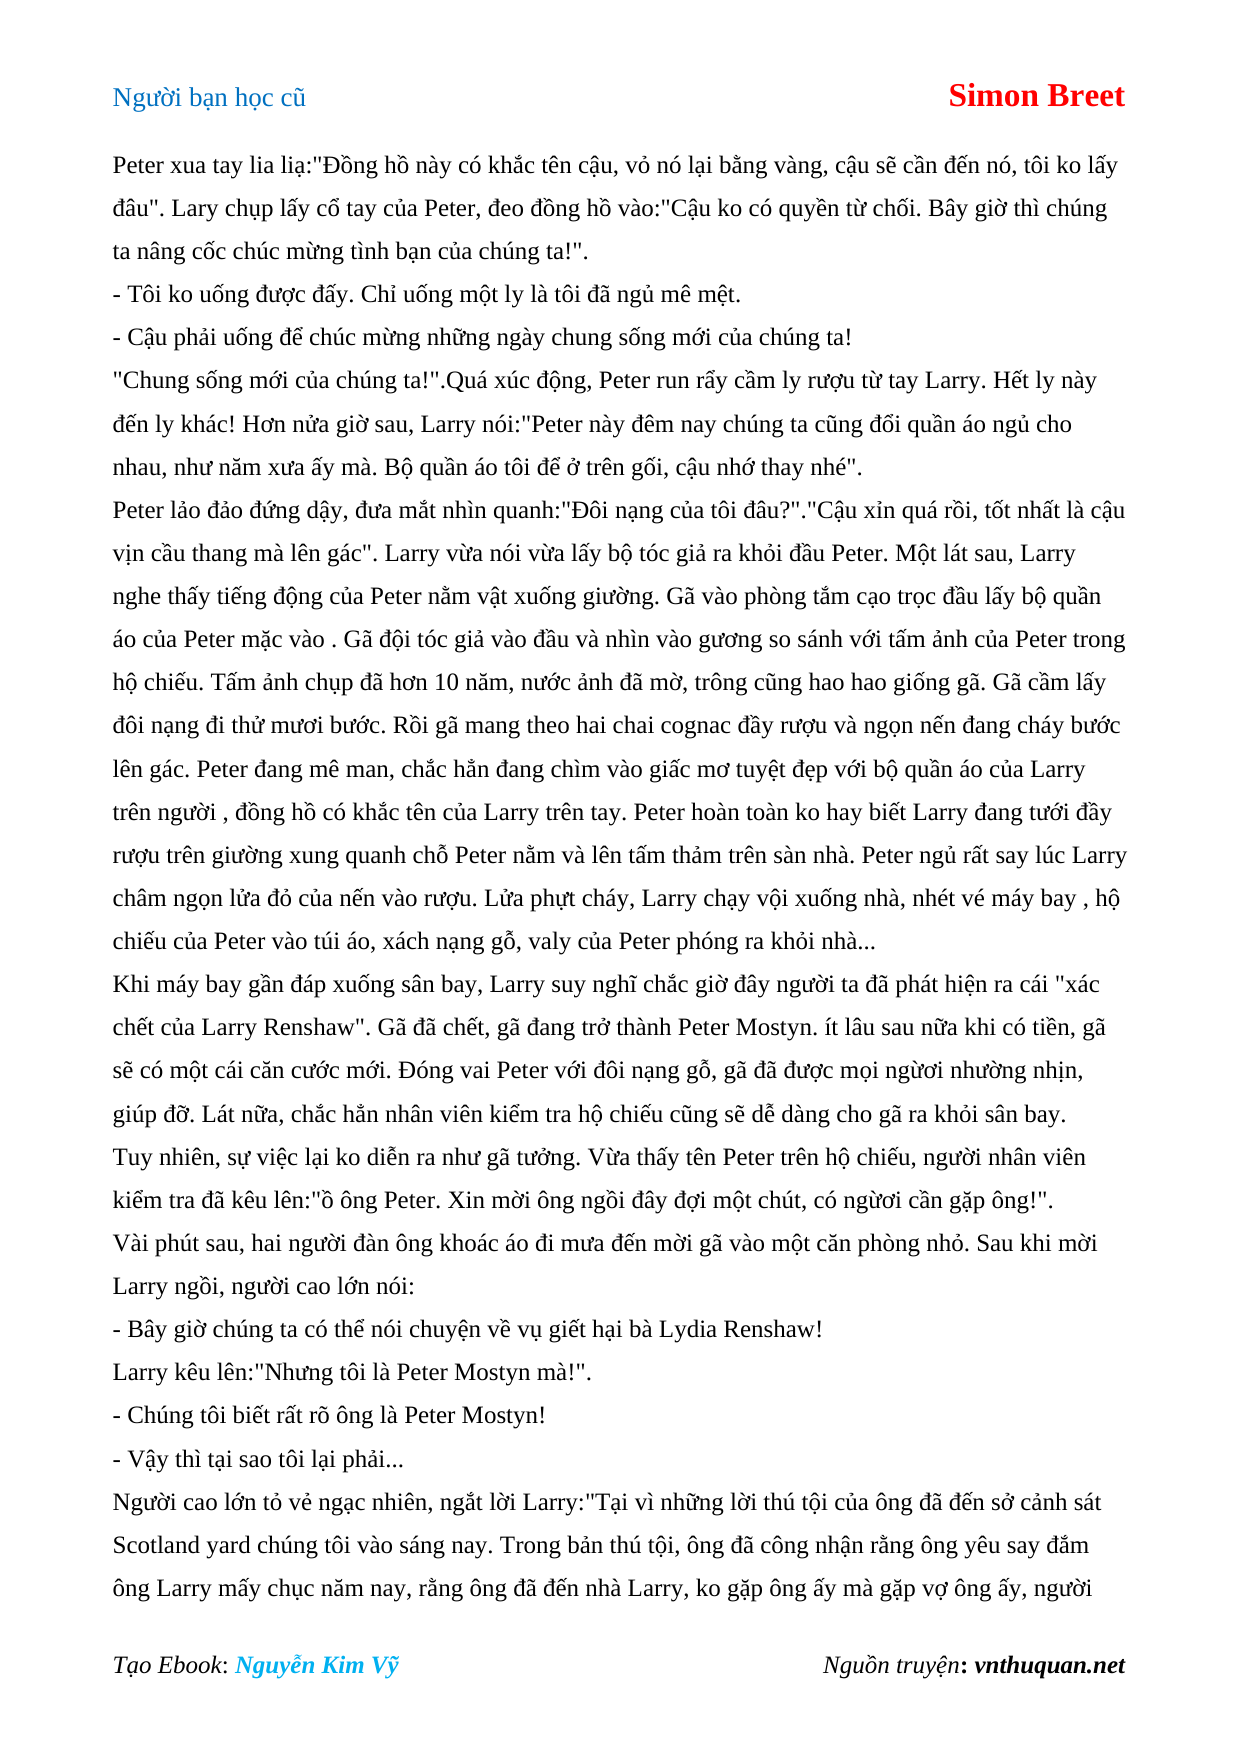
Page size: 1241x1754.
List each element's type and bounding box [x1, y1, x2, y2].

text [112, 150, 1128, 1602]
